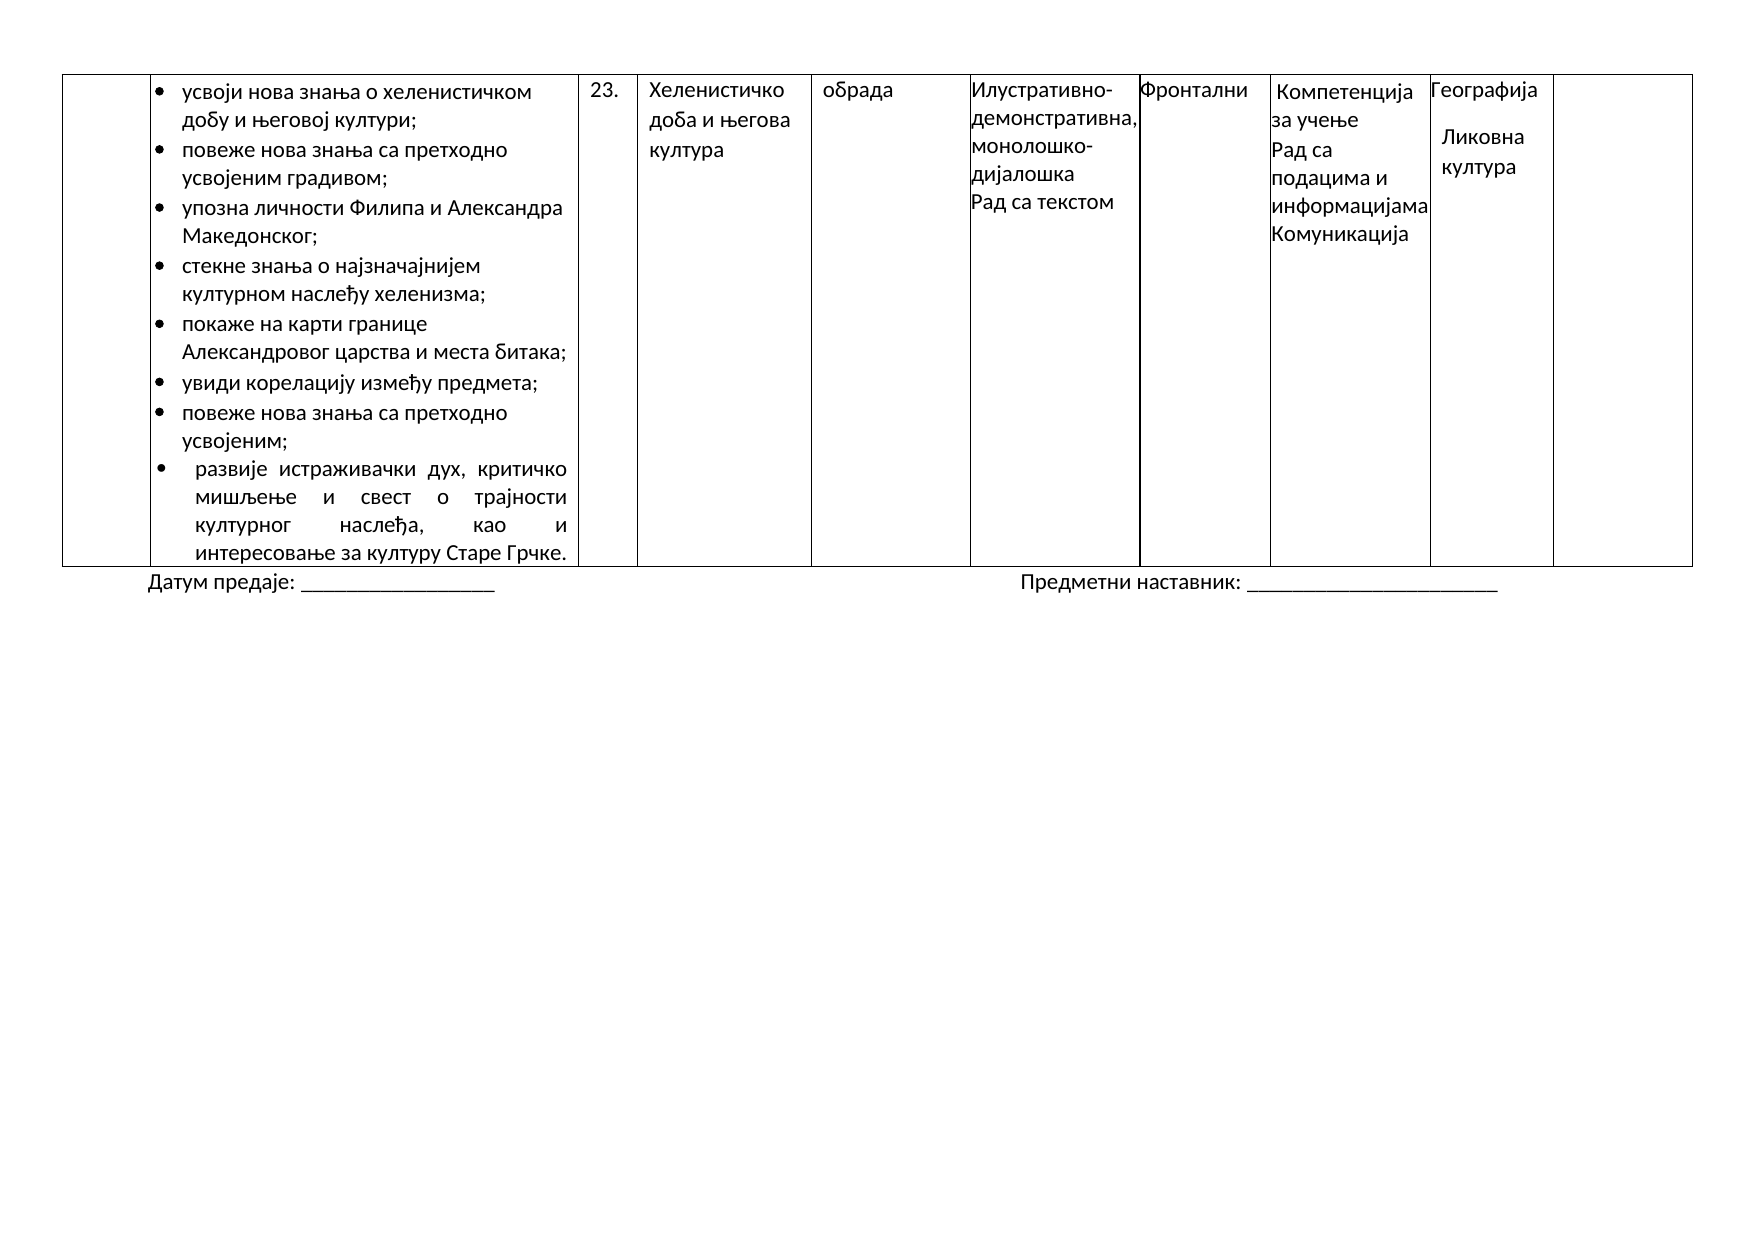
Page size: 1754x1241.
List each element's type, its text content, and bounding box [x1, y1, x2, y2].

table_cell усвоји нова знања о хеленистичком добу и његовој култури; повеже нова знања са претходно усвојеним градивом; упозна личности Филипа и Александра Македонског; стекне знања о најзначајнијем културном наслеђу хеленизма; покаже на карти границе Александровог царства и места битака; увиди корелацију између предмета; повеже нова знања са претходно усвојеним; развије истраживачки дух, критичко мишљење и свест о трајности културног наслеђа, као и интересовање за културу Старе Грчке. [151, 75, 578, 566]
table_cell Фронтални [1141, 75, 1270, 566]
table_cell [1554, 75, 1692, 566]
table_cell обрада [812, 75, 970, 566]
table_cell Хеленистичко доба и његова култура [638, 75, 811, 566]
table_cell 23. [579, 75, 637, 566]
text Датум предаје: _________________ Предметни наставник: ______________________ [148, 567, 1606, 595]
table_cell Компетенција за учење Рад са подацима и информацијама Комуникација [1271, 75, 1430, 566]
table_cell Илустративно-демонстративна, монолошко- дијалошка Рад са текстом [971, 75, 1139, 566]
table_cell [63, 75, 150, 566]
table_cell Географија Ликовна култура [1431, 75, 1553, 566]
